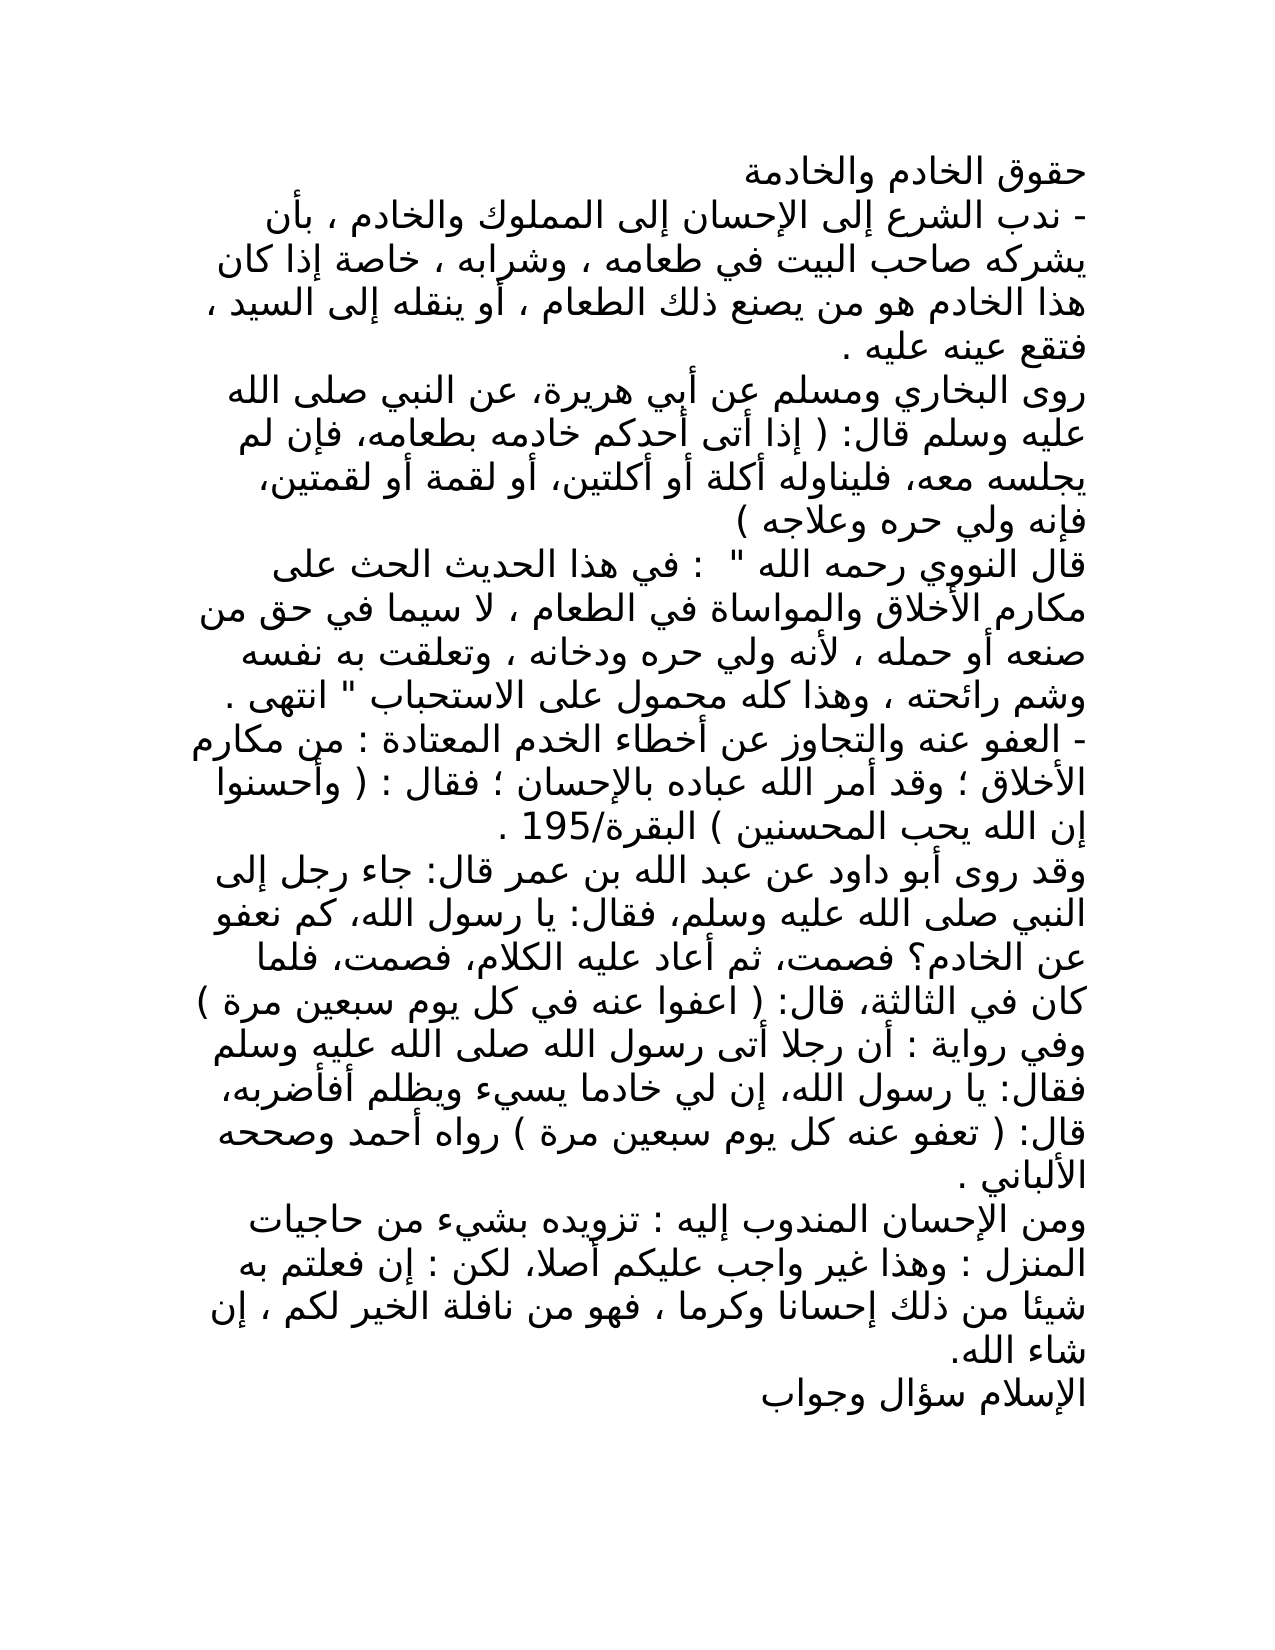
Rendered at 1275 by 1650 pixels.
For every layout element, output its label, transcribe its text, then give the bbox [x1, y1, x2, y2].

text - ندب الشرع إلى الإحسان إلى المملوك والخادم ، بأن يشركه صاحب البيت في طعامه ، وشرابه ، خاصة إذا كان هذا الخادم هو من يصنع ذلك الطعام ، أو ينقله إلى السيد ، فتقع عينه عليه . [187, 194, 1087, 368]
text قال النووي رحمه الله " : في هذا الحديث الحث على مكارم الأخلاق والمواساة في الطعام ، لا سيما في حق من صنعه أو حمله ، لأنه ولي حره ودخانه ، وتعلقت به نفسه وشم رائحته ، وهذا كله محمول على الاستحباب " انتهى . [187, 543, 1087, 717]
text الإسلام سؤال وجواب [187, 1372, 1087, 1416]
text ومن الإحسان المندوب إليه : تزويده بشيء من حاجيات المنزل : وهذا غير واجب عليكم أصلا، لكن : إن فعلتم به شيئا من ذلك إحسانا وكرما ، فهو من نافلة الخير لكم ، إن شاء الله. [187, 1197, 1087, 1372]
text حقوق الخادم والخادمة [187, 150, 1087, 194]
text - العفو عنه والتجاوز عن أخطاء الخدم المعتادة : من مكارم الأخلاق ؛ وقد أمر الله عباده بالإحسان ؛ فقال : ( وأحسنوا إن الله يحب المحسنين ) البقرة/195 . [187, 717, 1087, 848]
text وقد روى أبو داود عن عبد الله بن عمر قال: جاء رجل إلى النبي صلى الله عليه وسلم، فقال: يا رسول الله، كم نعفو عن الخادم؟ فصمت، ثم أعاد عليه الكلام، فصمت، فلما كان في الثالثة، قال: ( اعفوا عنه في كل يوم سبعين مرة ) وفي رواية : أن رجلا أتى رسول الله صلى الله عليه وسلم فقال: يا رسول الله، إن لي خادما يسيء ويظلم أفأضربه، قال: ( تعفو عنه كل يوم سبعين مرة ) رواه أحمد وصححه الألباني . [187, 848, 1087, 1197]
text روى البخاري ومسلم عن أبي هريرة، عن النبي صلى الله عليه وسلم قال: ( إذا أتى أحدكم خادمه بطعامه، فإن لم يجلسه معه، فليناوله أكلة أو أكلتين، أو لقمة أو لقمتين، فإنه ولي حره وعلاجه ) [187, 368, 1087, 543]
